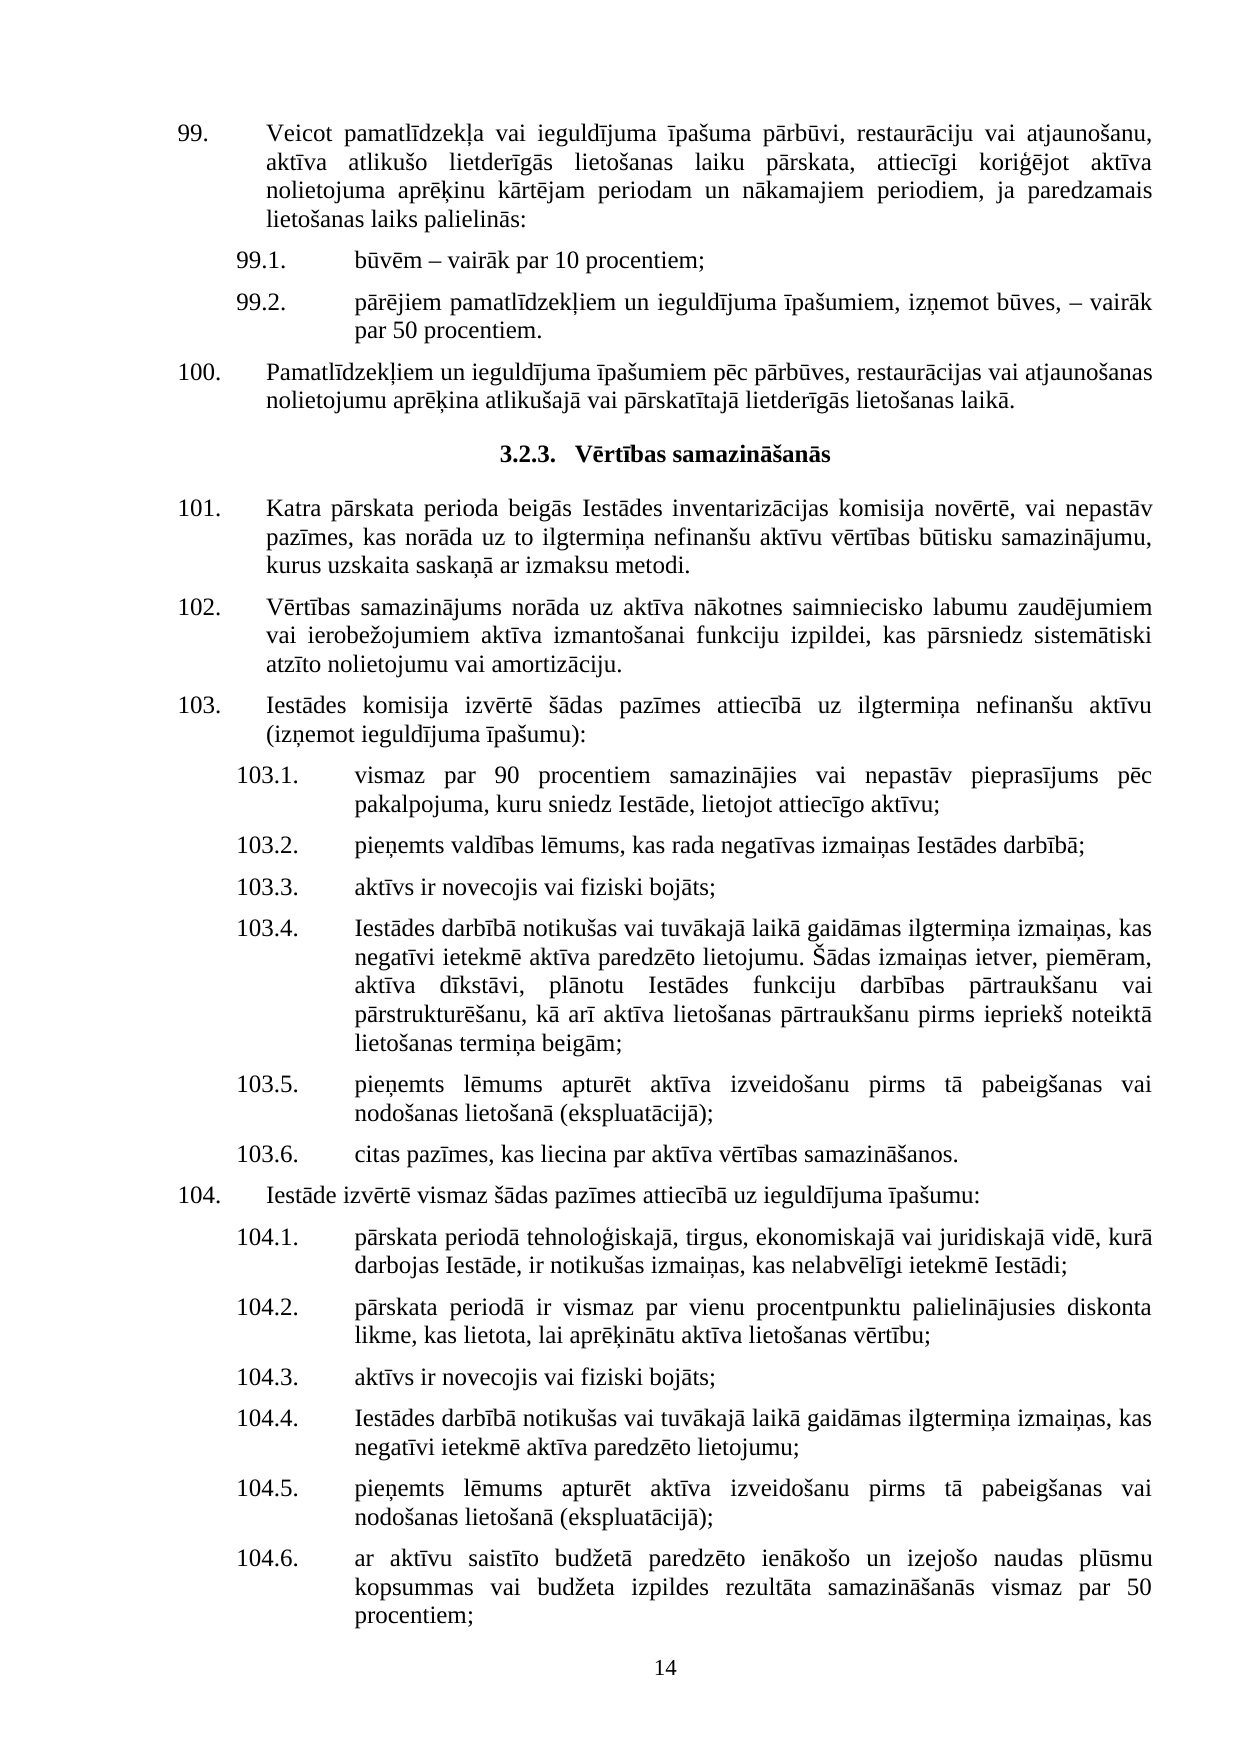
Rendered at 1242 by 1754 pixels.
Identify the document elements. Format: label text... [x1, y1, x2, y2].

list pārskata periodā tehnoloģiskajā, tirgus, ekonomiskajā vai juridiskajā vidē, kurā darbojas Iestāde, ir notikušas izmaiņas, kas nelabvēlīgi ietekmē Iestādi; [236, 1222, 1153, 1279]
subtitle 3.2.3. Vērtības samazināšanās [177, 439, 1153, 468]
list Vērtības samazinājums norāda uz aktīva nākotnes saimniecisko labumu zaudējumiem vai ierobežojumiem aktīva izmantošanai funkciju izpildei, kas pārsniedz sistemātiski atzīto nolietojumu vai amortizāciju. [177, 592, 1153, 678]
list pieņemts lēmums apturēt aktīva izveidošanu pirms tā pabeigšanas vai nodošanas lietošanā (ekspluatācijā); [236, 1069, 1153, 1127]
list Veicot pamatlīdzekļa vai ieguldījuma īpašuma pārbūvi, restaurāciju vai atjaunošanu, aktīva atlikušo lietderīgās lietošanas laiku pārskata, attiecīgi koriģējot aktīva nolietojuma aprēķinu kārtējam periodam un nākamajiem periodiem, ja paredzamais lietošanas laiks palielinās: [177, 118, 1153, 233]
list pārējiem pamatlīdzekļiem un ieguldījuma īpašumiem, izņemot būves, – vairāk par 50 procentiem. [236, 287, 1153, 344]
list Pamatlīdzekļiem un ieguldījuma īpašumiem pēc pārbūves, restaurācijas vai atjaunošanas nolietojumu aprēķina atlikušajā vai pārskatītajā lietderīgās lietošanas laikā. [177, 357, 1153, 414]
list aktīvs ir novecojis vai fiziski bojāts; [236, 1362, 1153, 1391]
list Iestādes komisija izvērtē šādas pazīmes attiecībā uz ilgtermiņa nefinanšu aktīvu (izņemot ieguldījuma īpašumu): [177, 691, 1153, 748]
list būvēm – vairāk par 10 procentiem; [236, 246, 1153, 274]
list citas pazīmes, kas liecina par aktīva vērtības samazināšanos. [236, 1139, 1153, 1168]
list pieņemts valdības lēmums, kas rada negatīvas izmaiņas Iestādes darbībā; [236, 831, 1153, 859]
list pieņemts lēmums apturēt aktīva izveidošanu pirms tā pabeigšanas vai nodošanas lietošanā (ekspluatācijā); [236, 1473, 1153, 1531]
list vismaz par 90 procentiem samazinājies vai nepastāv pieprasījums pēc pakalpojuma, kuru sniedz Iestāde, lietojot attiecīgo aktīvu; [236, 761, 1153, 818]
list ar aktīvu saistīto budžetā paredzēto ienākošo un izejošo naudas plūsmu kopsummas vai budžeta izpildes rezultāta samazināšanās vismaz par 50 procentiem; [236, 1543, 1153, 1629]
list Katra pārskata perioda beigās Iestādes inventarizācijas komisija novērtē, vai nepastāv pazīmes, kas norāda uz to ilgtermiņa nefinanšu aktīvu vērtības būtisku samazinājumu, kurus uzskaita saskaņā ar izmaksu metodi. [177, 493, 1153, 579]
list Iestādes darbībā notikušas vai tuvākajā laikā gaidāmas ilgtermiņa izmaiņas, kas negatīvi ietekmē aktīva paredzēto lietojumu. Šādas izmaiņas ietver, piemēram, aktīva dīkstāvi, plānotu Iestādes funkciju darbības pārtraukšanu vai pārstrukturēšanu, kā arī aktīva lietošanas pārtraukšanu pirms iepriekš noteiktā lietošanas termiņa beigām; [236, 913, 1153, 1057]
list Iestāde izvērtē vismaz šādas pazīmes attiecībā uz ieguldījuma īpašumu: [177, 1181, 1153, 1209]
list aktīvs ir novecojis vai fiziski bojāts; [236, 872, 1153, 901]
list Iestādes darbībā notikušas vai tuvākajā laikā gaidāmas ilgtermiņa izmaiņas, kas negatīvi ietekmē aktīva paredzēto lietojumu; [236, 1403, 1153, 1461]
list pārskata periodā ir vismaz par vienu procentpunktu palielinājusies diskonta likme, kas lietota, lai aprēķinātu aktīva lietošanas vērtību; [236, 1292, 1153, 1349]
